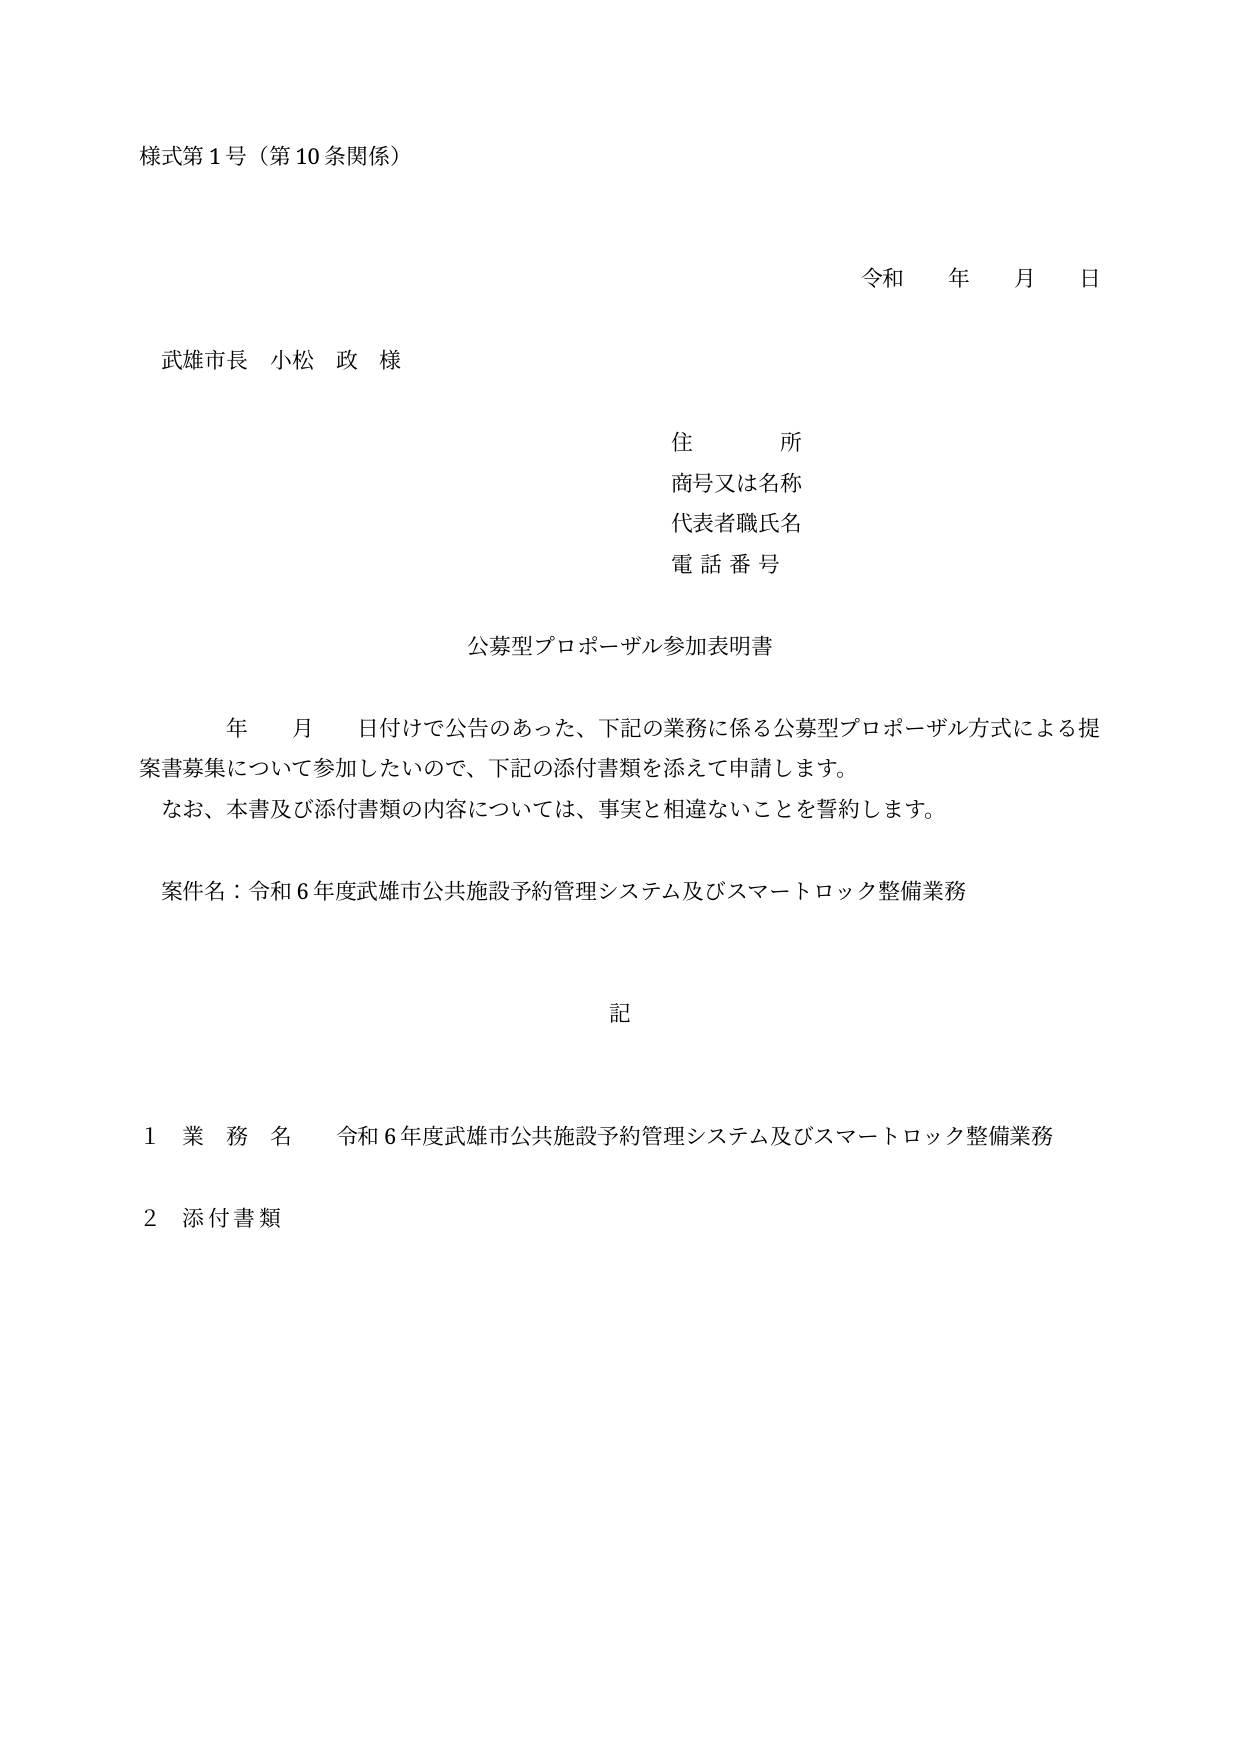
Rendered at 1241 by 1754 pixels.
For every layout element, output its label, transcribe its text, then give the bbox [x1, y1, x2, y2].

text 住 所 [671, 420, 1101, 461]
text 令和 年 月 日 [139, 257, 1101, 298]
text 電話番号 [582, 543, 1101, 584]
text 様式第1号（第10条関係） [139, 134, 1101, 175]
text 代表者職氏名 [671, 502, 1101, 543]
text 商号又は名称 [582, 461, 1101, 502]
text 年 月 日付けで公告のあった、下記の業務に係る公募型プロポーザル方式による提案書募集について参加したいので、下記の添付書類を添えて申請します。 [139, 706, 1101, 788]
text 案件名：令和6年度武雄市公共施設予約管理システム及びスマートロック整備業務 [139, 869, 1101, 910]
text 記 [139, 992, 1101, 1033]
text ２ 添付書類 [139, 1196, 1101, 1237]
text 公募型プロポーザル参加表明書 [139, 624, 1101, 665]
text １ 業 務 名 令和6年度武雄市公共施設予約管理システム及びスマートロック整備業務 [139, 1114, 1101, 1155]
text なお、本書及び添付書類の内容については、事実と相違ないことを誓約します。 [139, 788, 1101, 829]
text 武雄市長 小松 政 様 [139, 339, 1101, 379]
